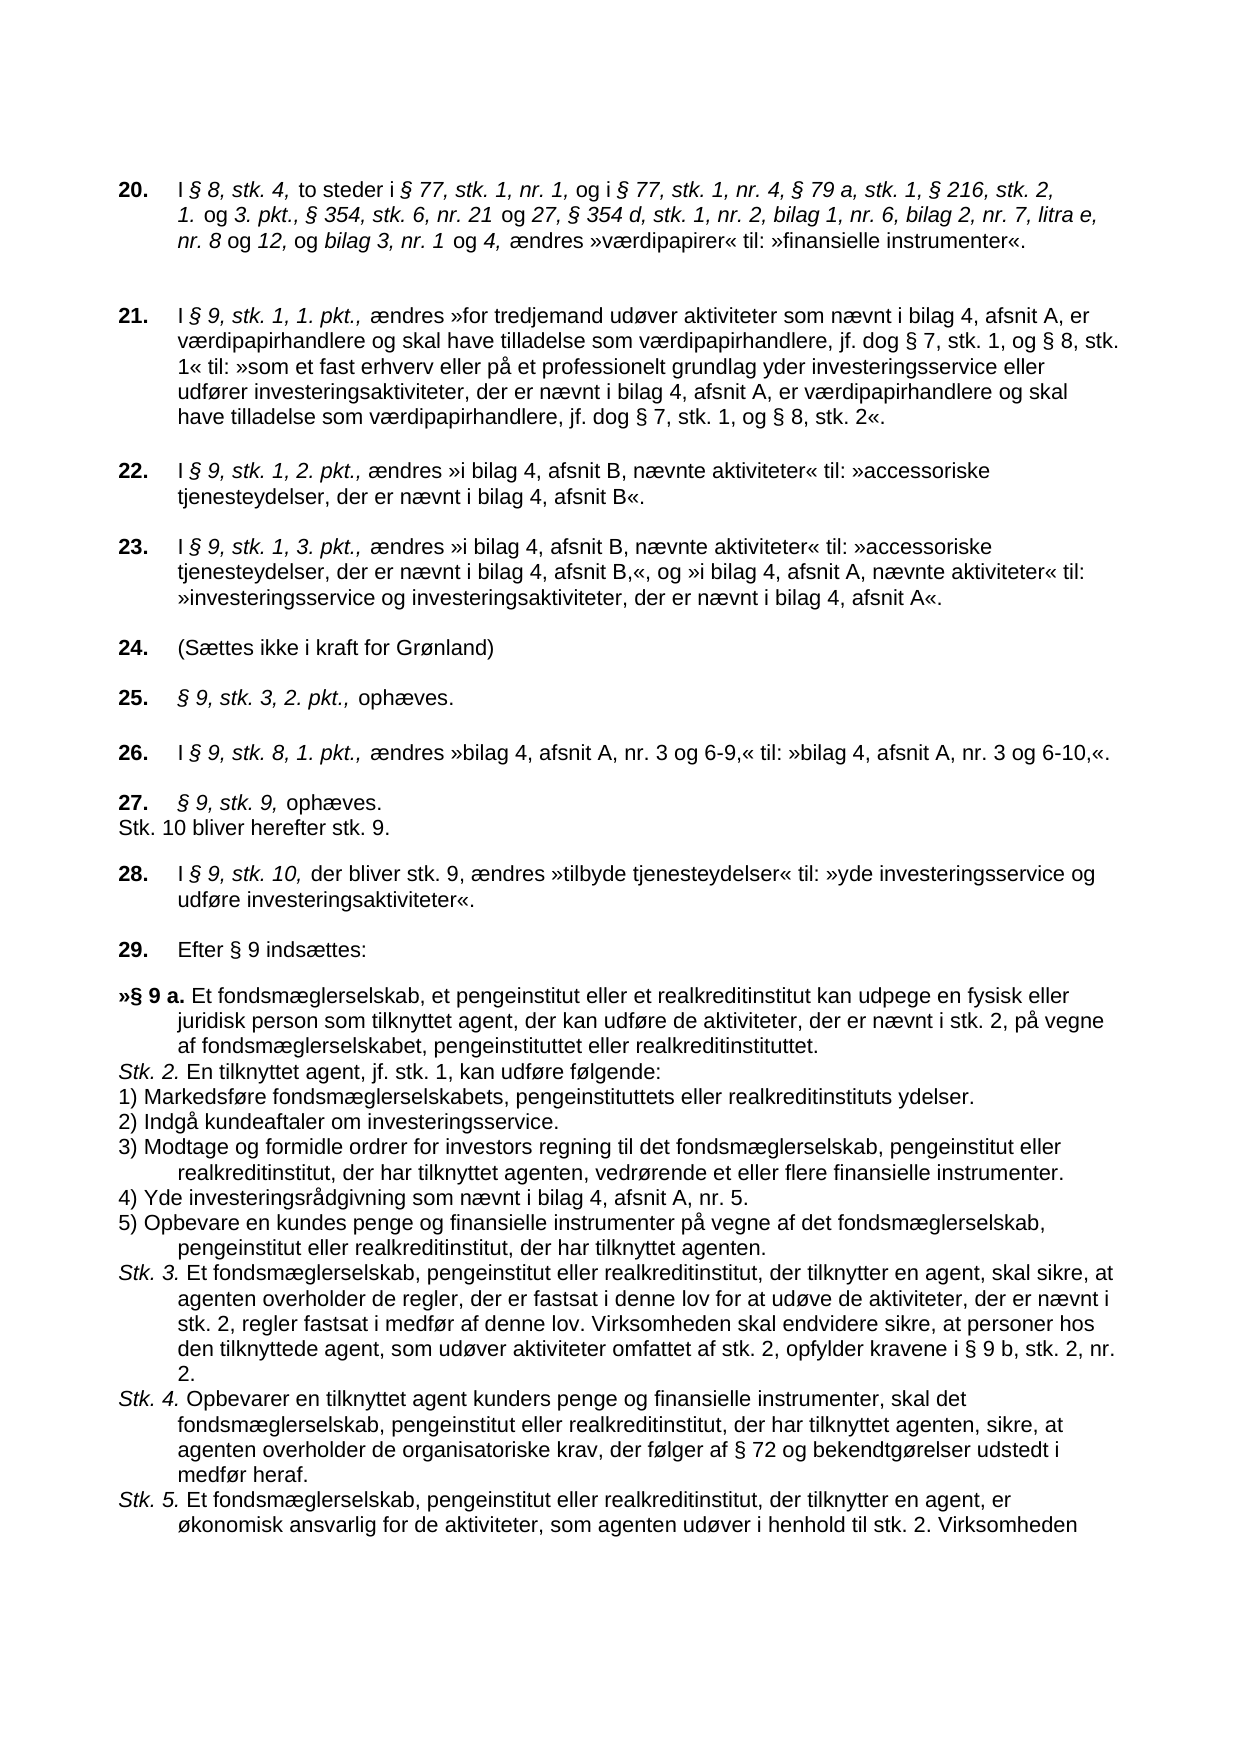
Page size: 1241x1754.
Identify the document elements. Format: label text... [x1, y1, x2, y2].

list I § 9, stk. 8, 1. pkt., ændres »bilag 4, afsnit A, nr. 3 og 6-9,« til: »bilag 4, afsnit A, nr. 3 og 6-10,«. [118, 740, 1122, 765]
list I § 9, stk. 1, 1. pkt., ændres »for tredjemand udøver aktiviteter som nævnt i bilag 4, afsnit A, er værdipapirhandlere og skal have tilladelse som værdipapirhandlere, jf. dog § 7, stk. 1, og § 8, stk. 1« til: »som et fast erhverv eller på et professionelt grundlag yder investeringsservice eller udfører investeringsaktiviteter, der er nævnt i bilag 4, afsnit A, er værdipapirhandlere og skal have tilladelse som værdipapirhandlere, jf. dog § 7, stk. 1, og § 8, stk. 2«. [118, 303, 1122, 429]
list § 9, stk. 3, 2. pkt., ophæves. [118, 685, 1122, 711]
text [118, 1487, 1122, 1538]
list I § 9, stk. 10, der bliver stk. 9, ændres »tilbyde tjenesteydelser« til: »yde investeringsservice og udføre investeringsaktiviteter«. [118, 861, 1122, 912]
list I § 9, stk. 1, 3. pkt., ændres »i bilag 4, afsnit B, nævnte aktiviteter« til: »accessoriske tjenesteydelser, der er nævnt i bilag 4, afsnit B,«, og »i bilag 4, afsnit A, nævnte aktiviteter« til: »investeringsservice og investeringsaktiviteter, der er nævnt i bilag 4, afsnit A«. [118, 534, 1122, 610]
list (Sættes ikke i kraft for Grønland) [118, 635, 1122, 660]
text »§ 9 a. Et fondsmæglerselskab, et pengeinstitut eller et realkreditinstitut kan udpege en fysisk eller juridisk person som tilknyttet agent, der kan udføre de aktiviteter, der er nævnt i stk. 2, på vegne af fondsmæglerselskabet, pengeinstituttet eller realkreditinstituttet. [118, 983, 1122, 1059]
text Stk. 10 bliver herefter stk. 9. [118, 815, 1122, 841]
list § 9, stk. 9, ophæves. [118, 790, 1122, 815]
list I § 8, stk. 4, to steder i § 77, stk. 1, nr. 1, og i § 77, stk. 1, nr. 4, § 79 a, stk. 1, § 216, stk. 2, 1. og 3. pkt., § 354, stk. 6, nr. 21 og 27, § 354 d, stk. 1, nr. 2, bilag 1, nr. 6, bilag 2, nr. 7, litra e, nr. 8 og 12, og bilag 3, nr. 1 og 4, ændres »værdipapirer« til: »finansielle instrumenter«. [118, 177, 1122, 253]
text 3) Modtage og formidle ordrer for investors regning til det fondsmæglerselskab, pengeinstitut eller realkreditinstitut, der har tilknyttet agenten, vedrørende et eller flere finansielle instrumenter. [118, 1134, 1122, 1185]
text 2) Indgå kundeaftaler om investeringsservice. [118, 1109, 1122, 1134]
text Stk. 4. Opbevarer en tilknyttet agent kunders penge og finansielle instrumenter, skal det fondsmæglerselskab, pengeinstitut eller realkreditinstitut, der har tilknyttet agenten, sikre, at agenten overholder de organisatoriske krav, der følger af § 72 og bekendtgørelser udstedt i medfør heraf. [118, 1386, 1122, 1487]
text 1) Markedsføre fondsmæglerselskabets, pengeinstituttets eller realkreditinstituts ydelser. [118, 1084, 1122, 1109]
text 5) Opbevare en kundes penge og finansielle instrumenter på vegne af det fondsmæglerselskab, pengeinstitut eller realkreditinstitut, der har tilknyttet agenten. [118, 1210, 1122, 1260]
text Stk. 3. Et fondsmæglerselskab, pengeinstitut eller realkreditinstitut, der tilknytter en agent, skal sikre, at agenten overholder de regler, der er fastsat i denne lov for at udøve de aktiviteter, der er nævnt i stk. 2, regler fastsat i medfør af denne lov. Virksomheden skal endvidere sikre, at personer hos den tilknyttede agent, som udøver aktiviteter omfattet af stk. 2, opfylder kravene i § 9 b, stk. 2, nr. 2. [118, 1260, 1122, 1386]
list Efter § 9 indsættes: [118, 937, 1122, 962]
text 4) Yde investeringsrådgivning som nævnt i bilag 4, afsnit A, nr. 5. [118, 1185, 1122, 1210]
text Stk. 2. En tilknyttet agent, jf. stk. 1, kan udføre følgende: [118, 1059, 1122, 1084]
list I § 9, stk. 1, 2. pkt., ændres »i bilag 4, afsnit B, nævnte aktiviteter« til: »accessoriske tjenesteydelser, der er nævnt i bilag 4, afsnit B«. [118, 458, 1122, 534]
